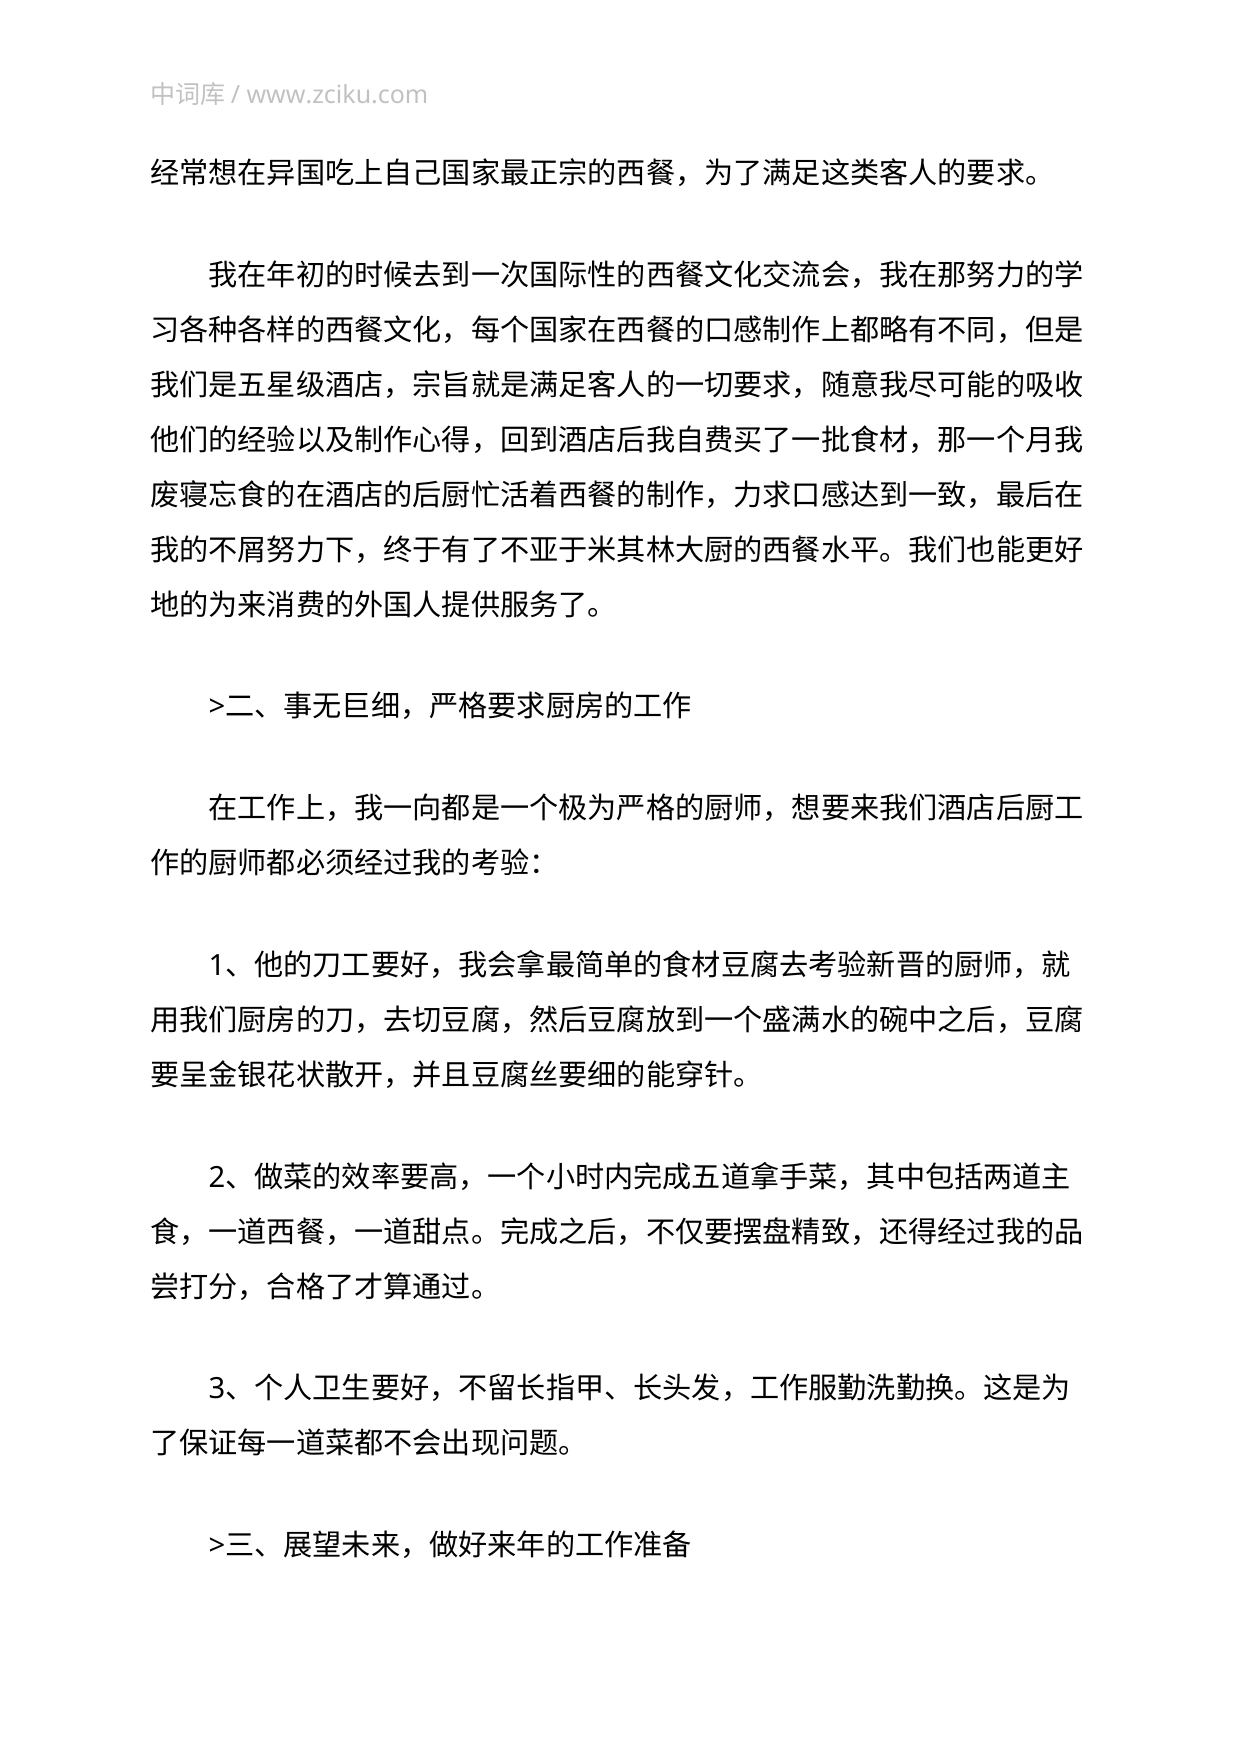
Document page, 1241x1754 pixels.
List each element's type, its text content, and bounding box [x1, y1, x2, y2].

text >二、事无巨细，严格要求厨房的工作 [150, 683, 1090, 725]
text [150, 150, 1090, 192]
text 2、做菜的效率要高，一个小时内完成五道拿手菜，其中包括两道主食，一道西餐，一道甜点。完成之后，不仅要摆盘精致，还得经过我的品尝打分，合格了才算通过。 [150, 1153, 1090, 1305]
text 3、个人卫生要好，不留长指甲、长头发，工作服勤洗勤换。这是为了保证每一道菜都不会出现问题。 [150, 1365, 1090, 1462]
text >三、展望未来，做好来年的工作准备 [150, 1522, 1090, 1564]
text 1、他的刀工要好，我会拿最简单的食材豆腐去考验新晋的厨师，就用我们厨房的刀，去切豆腐，然后豆腐放到一个盛满水的碗中之后，豆腐要呈金银花状散开，并且豆腐丝要细的能穿针。 [150, 942, 1090, 1094]
text 在工作上，我一向都是一个极为严格的厨师，想要来我们酒店后厨工作的厨师都必须经过我的考验： [150, 785, 1090, 882]
text 我在年初的时候去到一次国际性的西餐文化交流会，我在那努力的学习各种各样的西餐文化，每个国家在西餐的口感制作上都略有不同，但是我们是五星级酒店，宗旨就是满足客人的一切要求，随意我尽可能的吸收他们的经验以及制作心得，回到酒店后我自费买了一批食材，那一个月我废寝忘食的在酒店的后厨忙活着西餐的制作，力求口感达到一致，最后在我的不屑努力下，终于有了不亚于米其林大厨的西餐水平。我们也能更好地的为来消费的外国人提供服务了。 [150, 252, 1090, 623]
